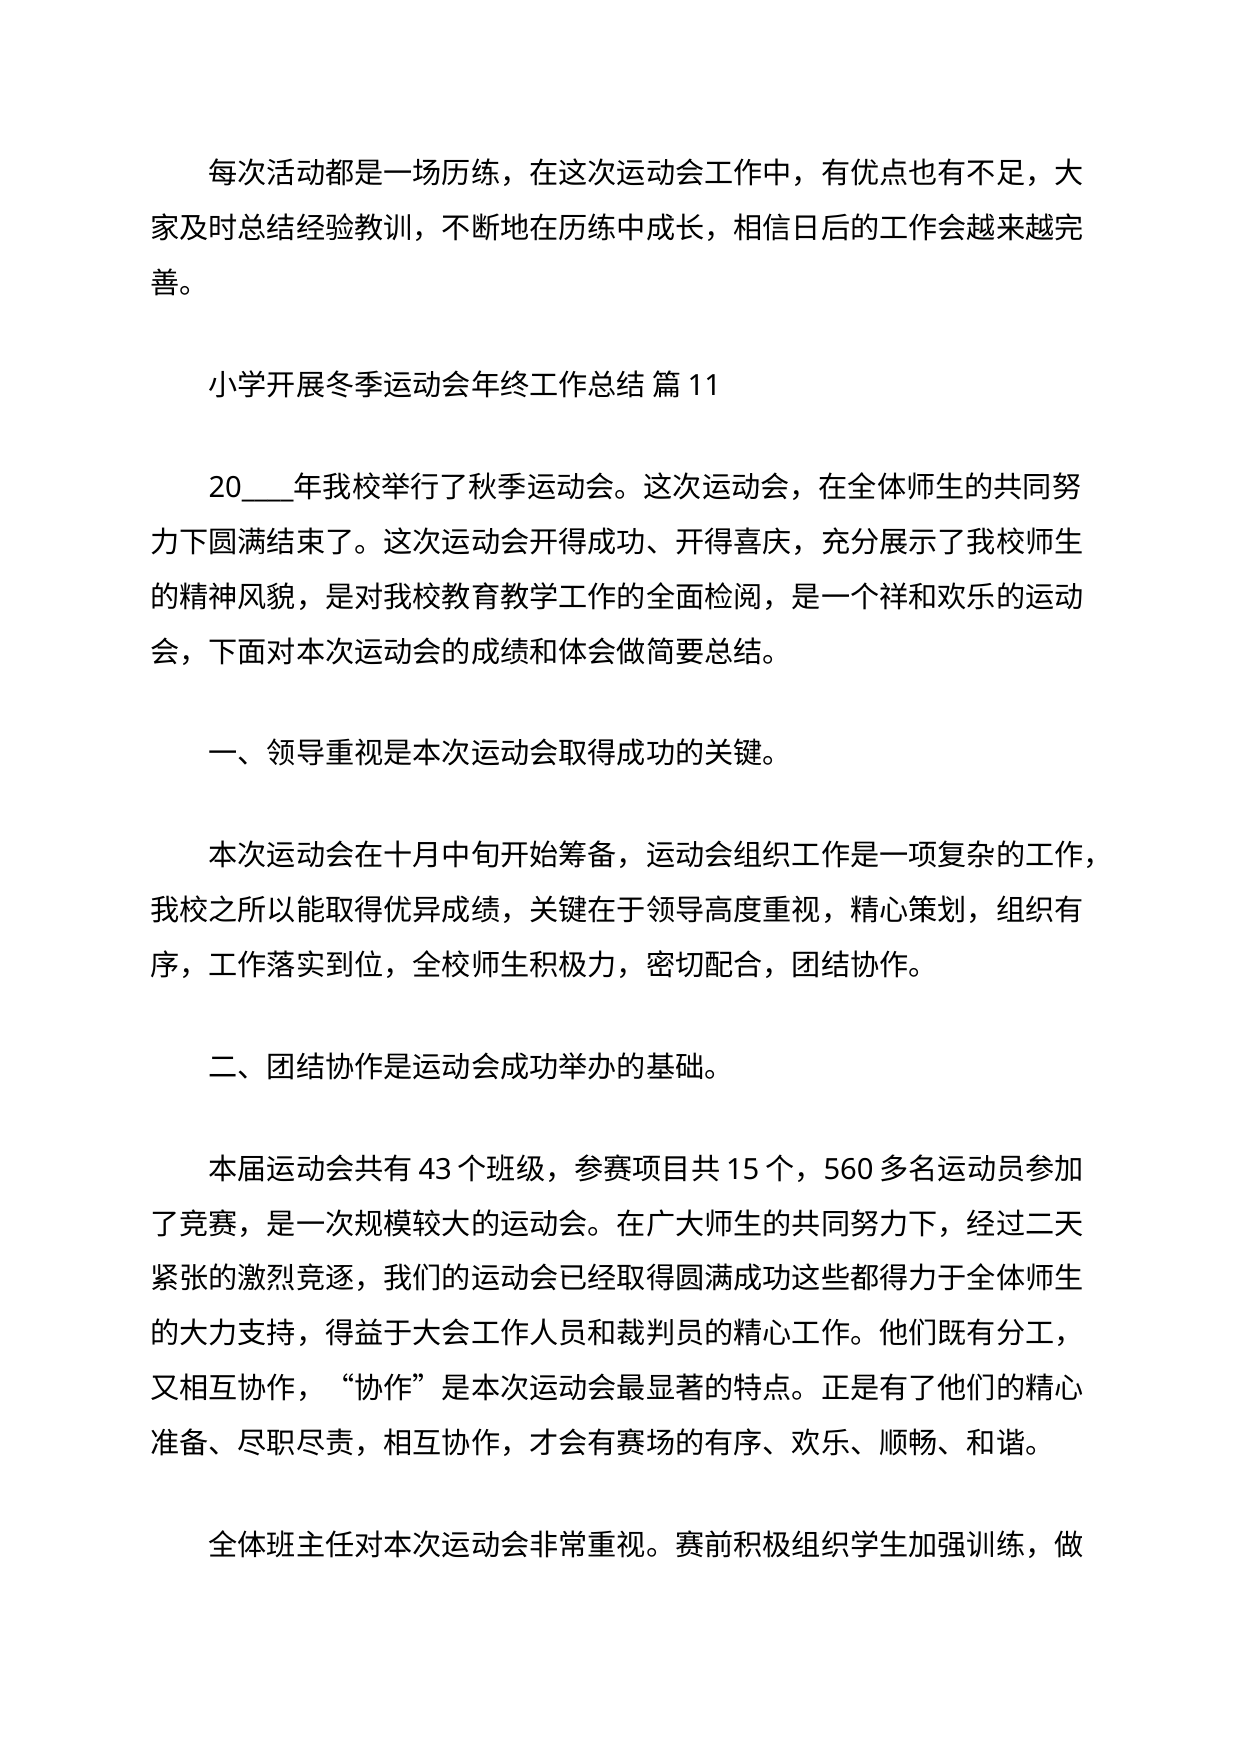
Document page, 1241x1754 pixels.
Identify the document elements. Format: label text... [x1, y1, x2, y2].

text 20____年我校举行了秋季运动会。这次运动会，在全体师生的共同努力下圆满结束了。这次运动会开得成功、开得喜庆，充分展示了我校师生的精神风貌，是对我校教育教学工作的全面检阅，是一个祥和欢乐的运动会，下面对本次运动会的成绩和体会做简要总结。 [150, 463, 1090, 671]
text 本届运动会共有43个班级，参赛项目共15个，560多名运动员参加了竞赛，是一次规模较大的运动会。在广大师生的共同努力下，经过二天紧张的激烈竞逐，我们的运动会已经取得圆满成功这些都得力于全体师生的大力支持，得益于大会工作人员和裁判员的精心工作。他们既有分工，又相互协作，“协作”是本次运动会最显著的特点。正是有了他们的精心准备、尽职尽责，相互协作，才会有赛场的有序、欢乐、顺畅、和谐。 [150, 1145, 1090, 1462]
text 一、领导重视是本次运动会取得成功的关键。 [150, 730, 1090, 772]
text 二、团结协作是运动会成功举办的基础。 [150, 1043, 1090, 1086]
text 每次活动都是一场历练，在这次运动会工作中，有优点也有不足，大家及时总结经验教训，不断地在历练中成长，相信日后的工作会越来越完善。 [150, 150, 1090, 302]
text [150, 1522, 1090, 1564]
text 本次运动会在十月中旬开始筹备，运动会组织工作是一项复杂的工作，我校之所以能取得优异成绩，关键在于领导高度重视，精心策划，组织有序，工作落实到位，全校师生积极力，密切配合，团结协作。 [150, 832, 1090, 984]
text 小学开展冬季运动会年终工作总结 篇11 [150, 362, 1090, 404]
